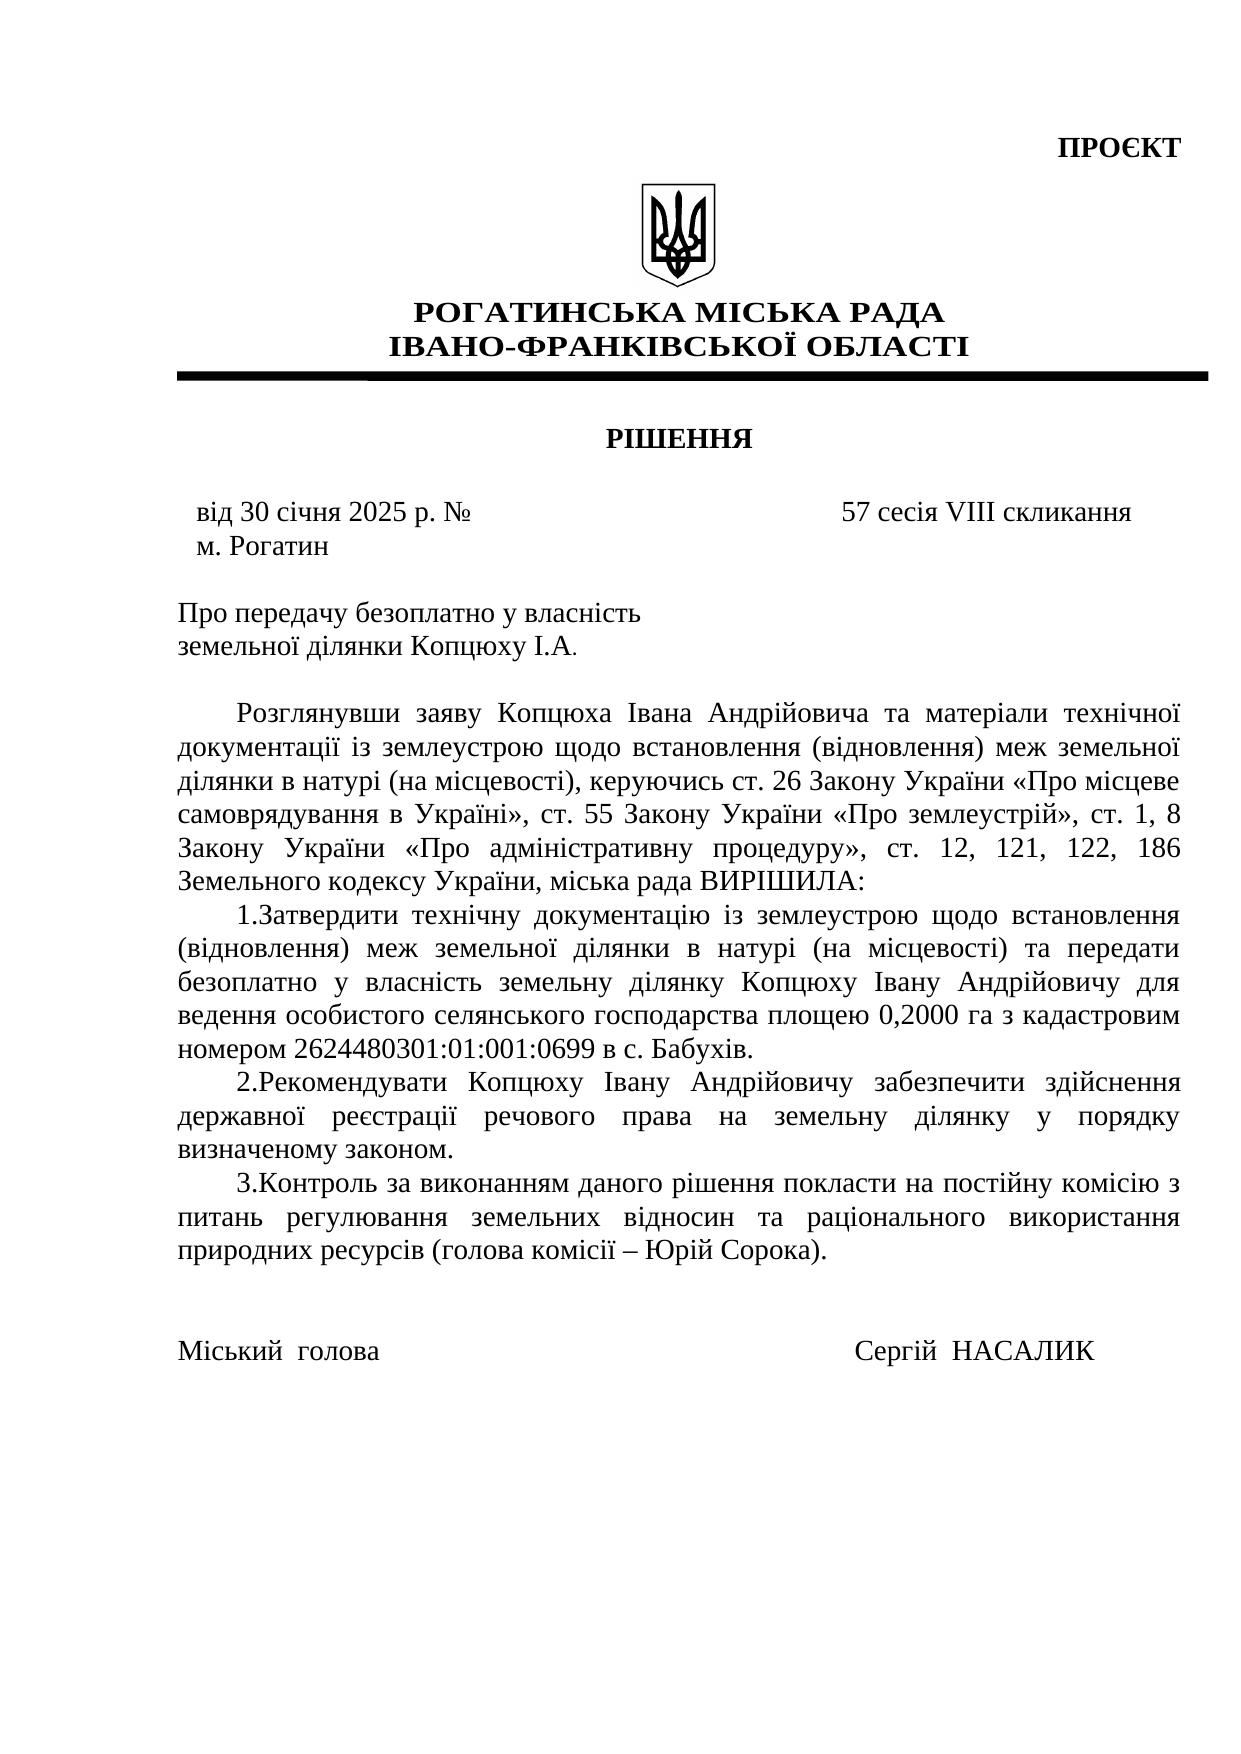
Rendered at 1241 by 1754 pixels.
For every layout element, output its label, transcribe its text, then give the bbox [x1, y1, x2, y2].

text Розглянувши заяву Копцюха Івана Андрійовича та матеріали технічної документації із землеустрою щодо встановлення (відновлення) меж земельної ділянки в натурі (на місцевості), керуючись ст. 26 Закону України «Про місцеве самоврядування в Україні», ст. 55 Закону України «Про землеустрій», ст. 1, 8 Закону України «Про адміністративну процедуру», ст. 12, 121, 122, 186 Земельного кодексу України, міська рада ВИРІШИЛА: [177, 696, 1181, 897]
text 2.Рекомендувати Копцюху Івану Андрійовичу забезпечити здійснення державної реєстрації речового права на земельну ділянку у порядку визначеному законом. [177, 1064, 1181, 1165]
text 3.Контроль за виконанням даного рішення покласти на постійну комісію з питань регулювання земельних відносин та раціонального використання природних ресурсів (голова комісії – Юрій Сорока). [177, 1165, 1181, 1266]
text м. Рогатин [196, 528, 1237, 561]
text ІВАНО-ФРАНКІВСЬКОЇ ОБЛАСТІ [177, 329, 1181, 362]
text від 30 січня 2025 р. № 57 сесія VIII скликання [196, 494, 1237, 528]
text РОГАТИНСЬКА МІСЬКА РАДА [177, 295, 1181, 329]
text РІШЕННЯ [177, 421, 1181, 454]
text земельної ділянки Копцюху І.А. [177, 628, 1181, 662]
text Міський голова Сергій НАСАЛИК [177, 1333, 1181, 1366]
text 1.Затвердити технічну документацію із землеустрою щодо встановлення (відновлення) меж земельної ділянки в натурі (на місцевості) та передати безоплатно у власність земельну ділянку Копцюху Івану Андрійовичу для ведення особистого селянського господарства площею 0,2000 га з кадастровим номером 2624480301:01:001:0699 в с. Бабухів. [177, 897, 1181, 1064]
text Про передачу безоплатно у власність [177, 595, 1237, 628]
text ПРОЄКТ [177, 131, 1181, 164]
